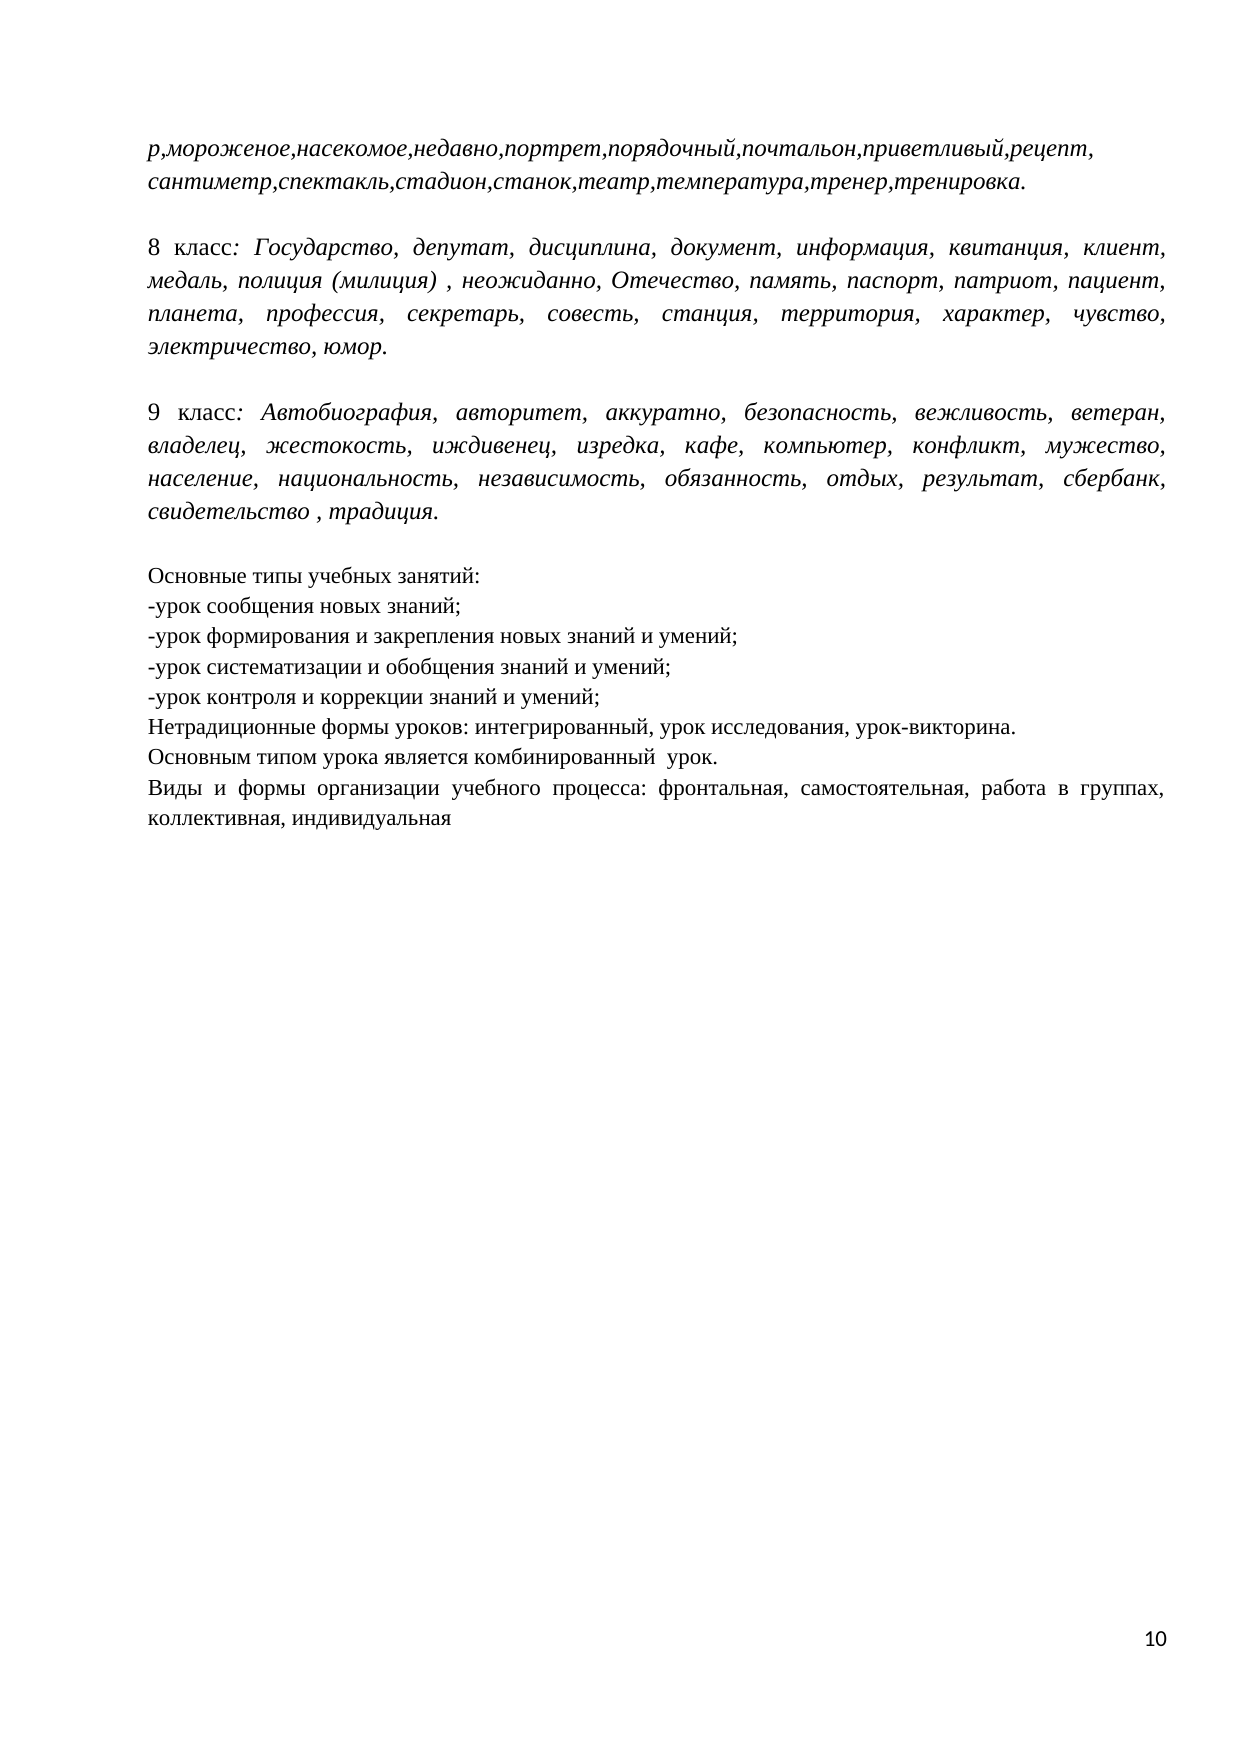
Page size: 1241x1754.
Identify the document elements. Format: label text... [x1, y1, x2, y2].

text -урок систематизации и обобщения знаний и умений; [148, 653, 1167, 679]
text Виды и формы организации учебного процесса: фронтальная, самостоятельная, работа в группах, коллективная, индивидуальная [148, 774, 1167, 830]
text -урок контроля и коррекции знаний и умений; [148, 683, 1167, 709]
text Основным типом урока является комбинированный урок. [148, 743, 1167, 770]
text 8 класс: Государство, депутат, дисциплина, документ, информация, квитанция, клиент, медаль, полиция (милиция) , неожиданно, Отечество, память, паспорт, патриот, пациент, планета, профессия, секретарь, совесть, станция, территория, характер, чувство, электричество, юмор. [148, 232, 1167, 360]
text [148, 133, 1167, 195]
text -урок формирования и закрепления новых знаний и умений; [148, 623, 1167, 649]
text Нетрадиционные формы уроков: интегрированный, урок исследования, урок-викторина. [148, 713, 1167, 739]
text 9 класс: Автобиография, авторитет, аккуратно, безопасность, вежливость, ветеран, владелец, жестокость, иждивенец, изредка, кафе, компьютер, конфликт, мужество, население, национальность, независимость, обязанность, отдых, результат, сбербанк, свидетельство , традиция. [148, 397, 1167, 525]
text -урок сообщения новых знаний; [148, 592, 1167, 619]
text Основные типы учебных занятий: [148, 562, 1167, 588]
